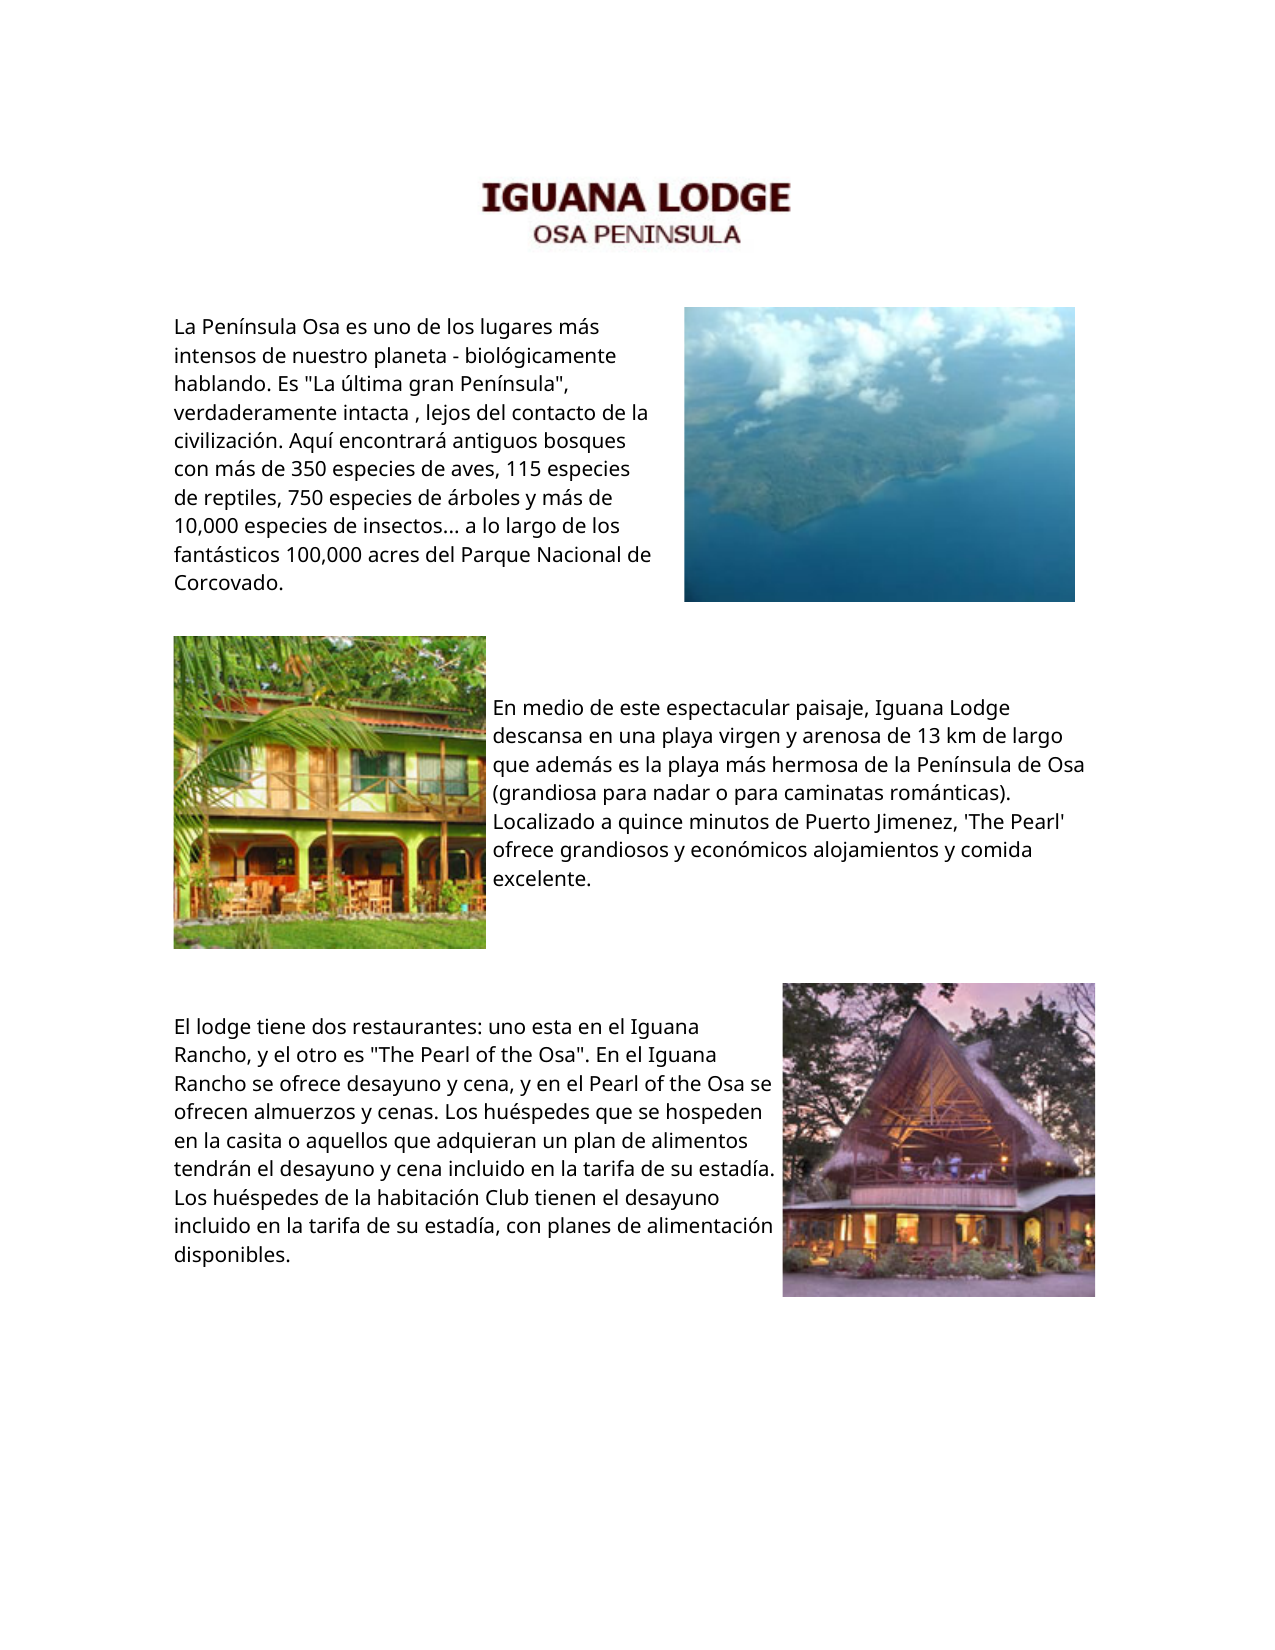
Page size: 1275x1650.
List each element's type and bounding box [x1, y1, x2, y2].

picture [173, 636, 486, 949]
table_header [169, 148, 1106, 1333]
picture [684, 307, 1075, 602]
picture [403, 152, 872, 273]
picture [782, 983, 1096, 1297]
